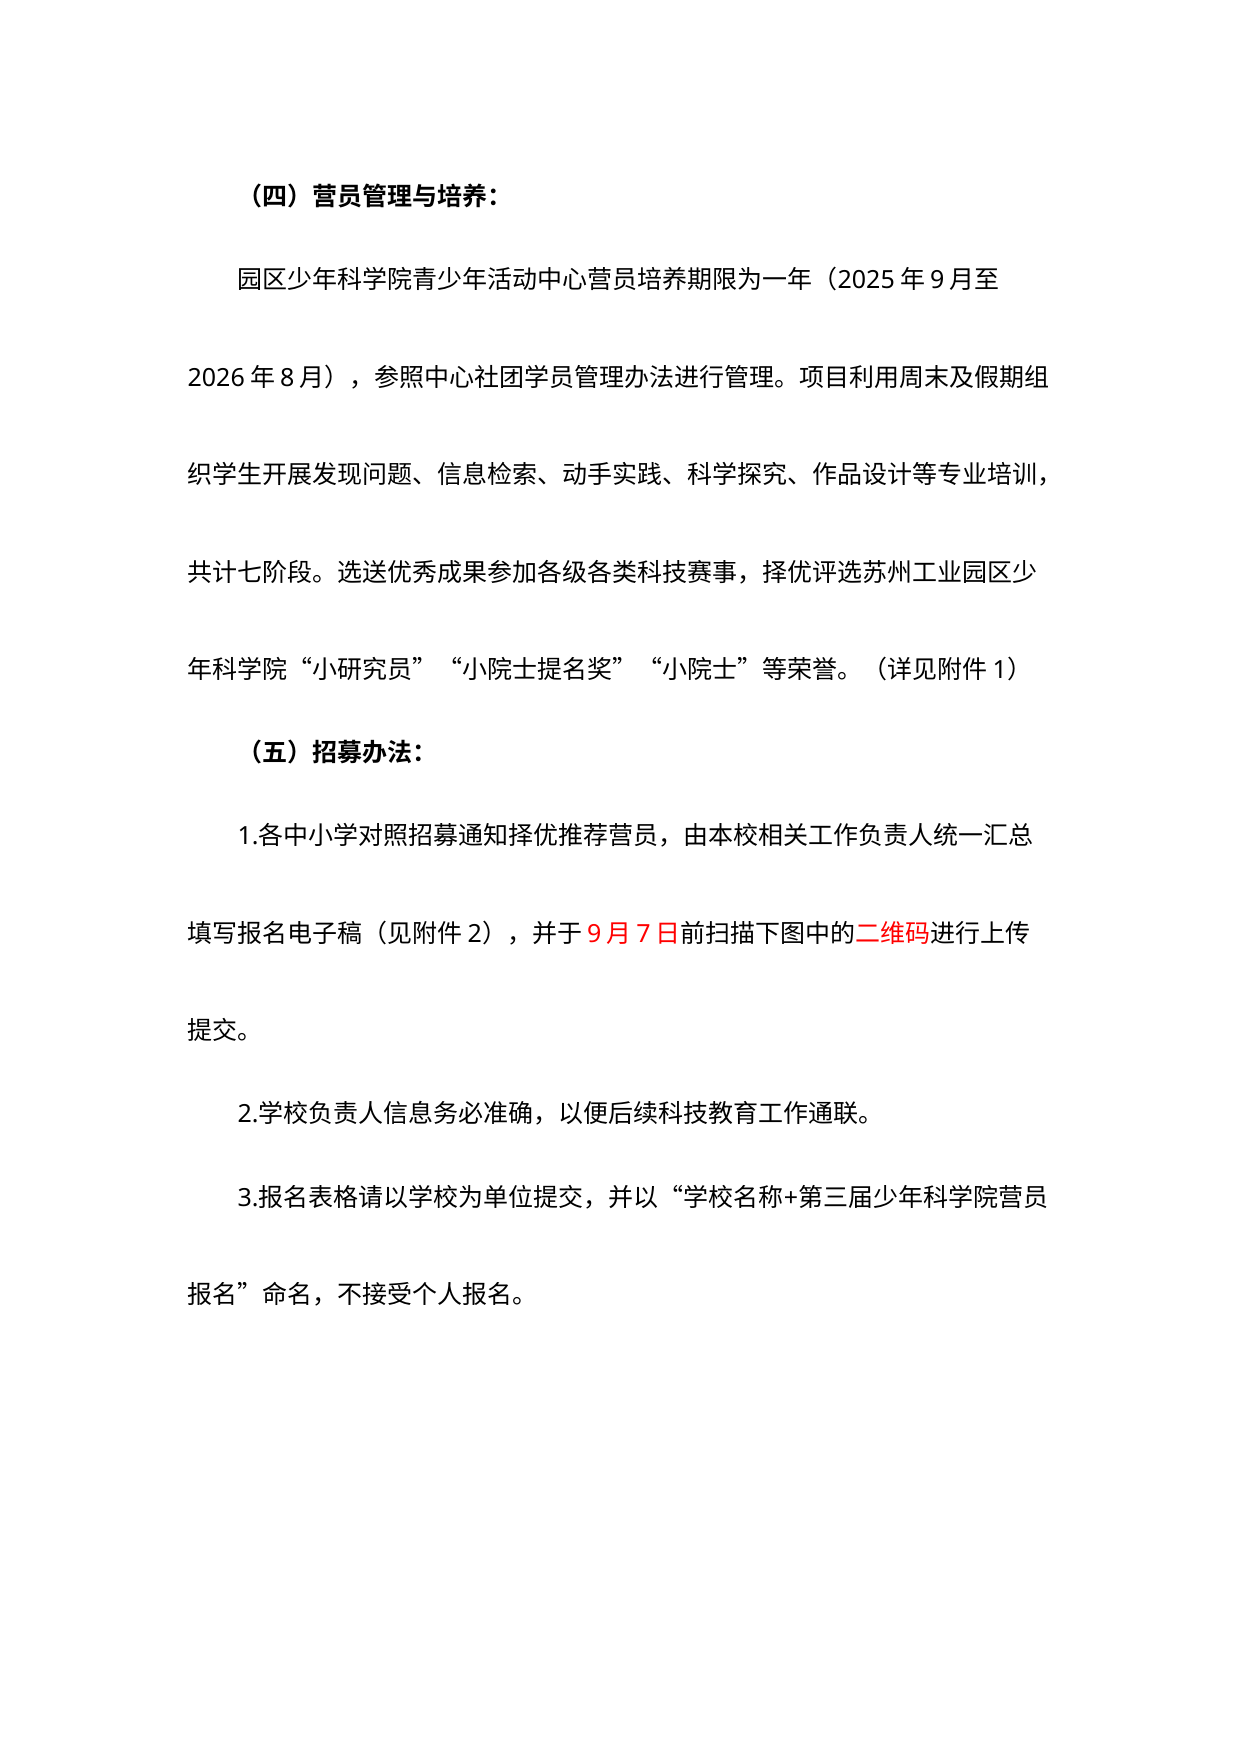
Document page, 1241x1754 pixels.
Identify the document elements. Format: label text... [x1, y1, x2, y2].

text 1.各中小学对照招募通知择优推荐营员，由本校相关工作负责人统一汇总填写报名电子稿（见附件2），并于9月7日前扫描下图中的二维码进行上传提交。 [187, 801, 1053, 1061]
text 2.学校负责人信息务必准确，以便后续科技教育工作通联。 [187, 1079, 1053, 1144]
text 园区少年科学院青少年活动中心营员培养期限为一年（2025年9月至2026年8月），参照中心社团学员管理办法进行管理。项目利用周末及假期组织学生开展发现问题、信息检索、动手实践、科学探究、作品设计等专业培训，共计七阶段。选送优秀成果参加各级各类科技赛事，择优评选苏州工业园区少年科学院“小研究员”“小院士提名奖”“小院士”等荣誉。（详见附件1） [187, 245, 1053, 700]
text （五）招募办法： [187, 718, 1053, 783]
text 3.报名表格请以学校为单位提交，并以“学校名称+第三届少年科学院营员报名”命名，不接受个人报名。 [187, 1163, 1053, 1325]
text （四）营员管理与培养： [187, 162, 1053, 227]
